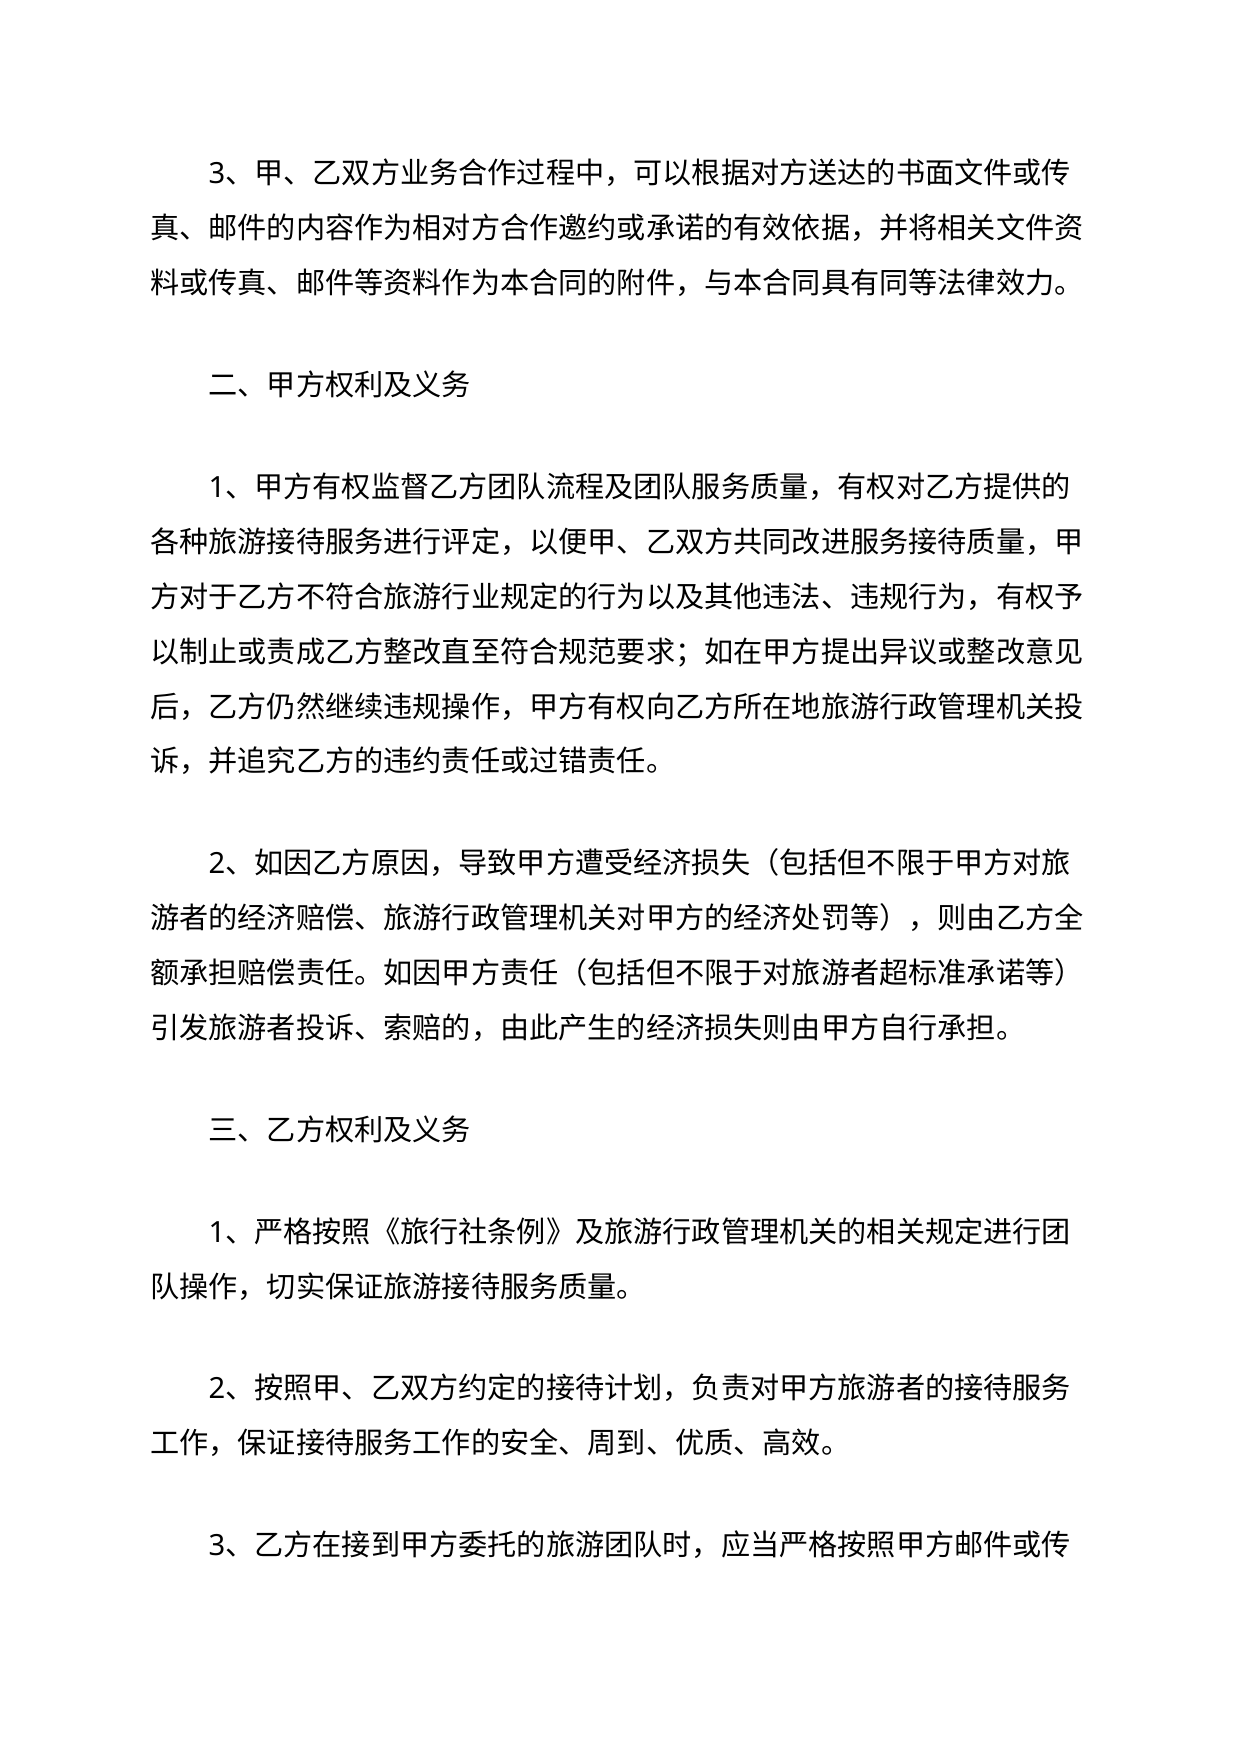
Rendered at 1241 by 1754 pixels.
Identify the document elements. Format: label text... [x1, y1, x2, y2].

text 1、甲方有权监督乙方团队流程及团队服务质量，有权对乙方提供的各种旅游接待服务进行评定，以便甲、乙双方共同改进服务接待质量，甲方对于乙方不符合旅游行业规定的行为以及其他违法、违规行为，有权予以制止或责成乙方整改直至符合规范要求；如在甲方提出异议或整改意见后，乙方仍然继续违规操作，甲方有权向乙方所在地旅游行政管理机关投诉，并追究乙方的违约责任或过错责任。 [150, 463, 1090, 780]
text 二、甲方权利及义务 [150, 362, 1090, 404]
text 三、乙方权利及义务 [150, 1106, 1090, 1149]
text 3、甲、乙双方业务合作过程中，可以根据对方送达的书面文件或传真、邮件的内容作为相对方合作邀约或承诺的有效依据，并将相关文件资料或传真、邮件等资料作为本合同的附件，与本合同具有同等法律效力。 [150, 150, 1090, 302]
text 1、严格按照《旅行社条例》及旅游行政管理机关的相关规定进行团队操作，切实保证旅游接待服务质量。 [150, 1208, 1090, 1305]
text 2、按照甲、乙双方约定的接待计划，负责对甲方旅游者的接待服务工作，保证接待服务工作的安全、周到、优质、高效。 [150, 1365, 1090, 1462]
text 2、如因乙方原因，导致甲方遭受经济损失（包括但不限于甲方对旅游者的经济赔偿、旅游行政管理机关对甲方的经济处罚等），则由乙方全额承担赔偿责任。如因甲方责任（包括但不限于对旅游者超标准承诺等）引发旅游者投诉、索赔的，由此产生的经济损失则由甲方自行承担。 [150, 840, 1090, 1047]
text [150, 1522, 1090, 1564]
